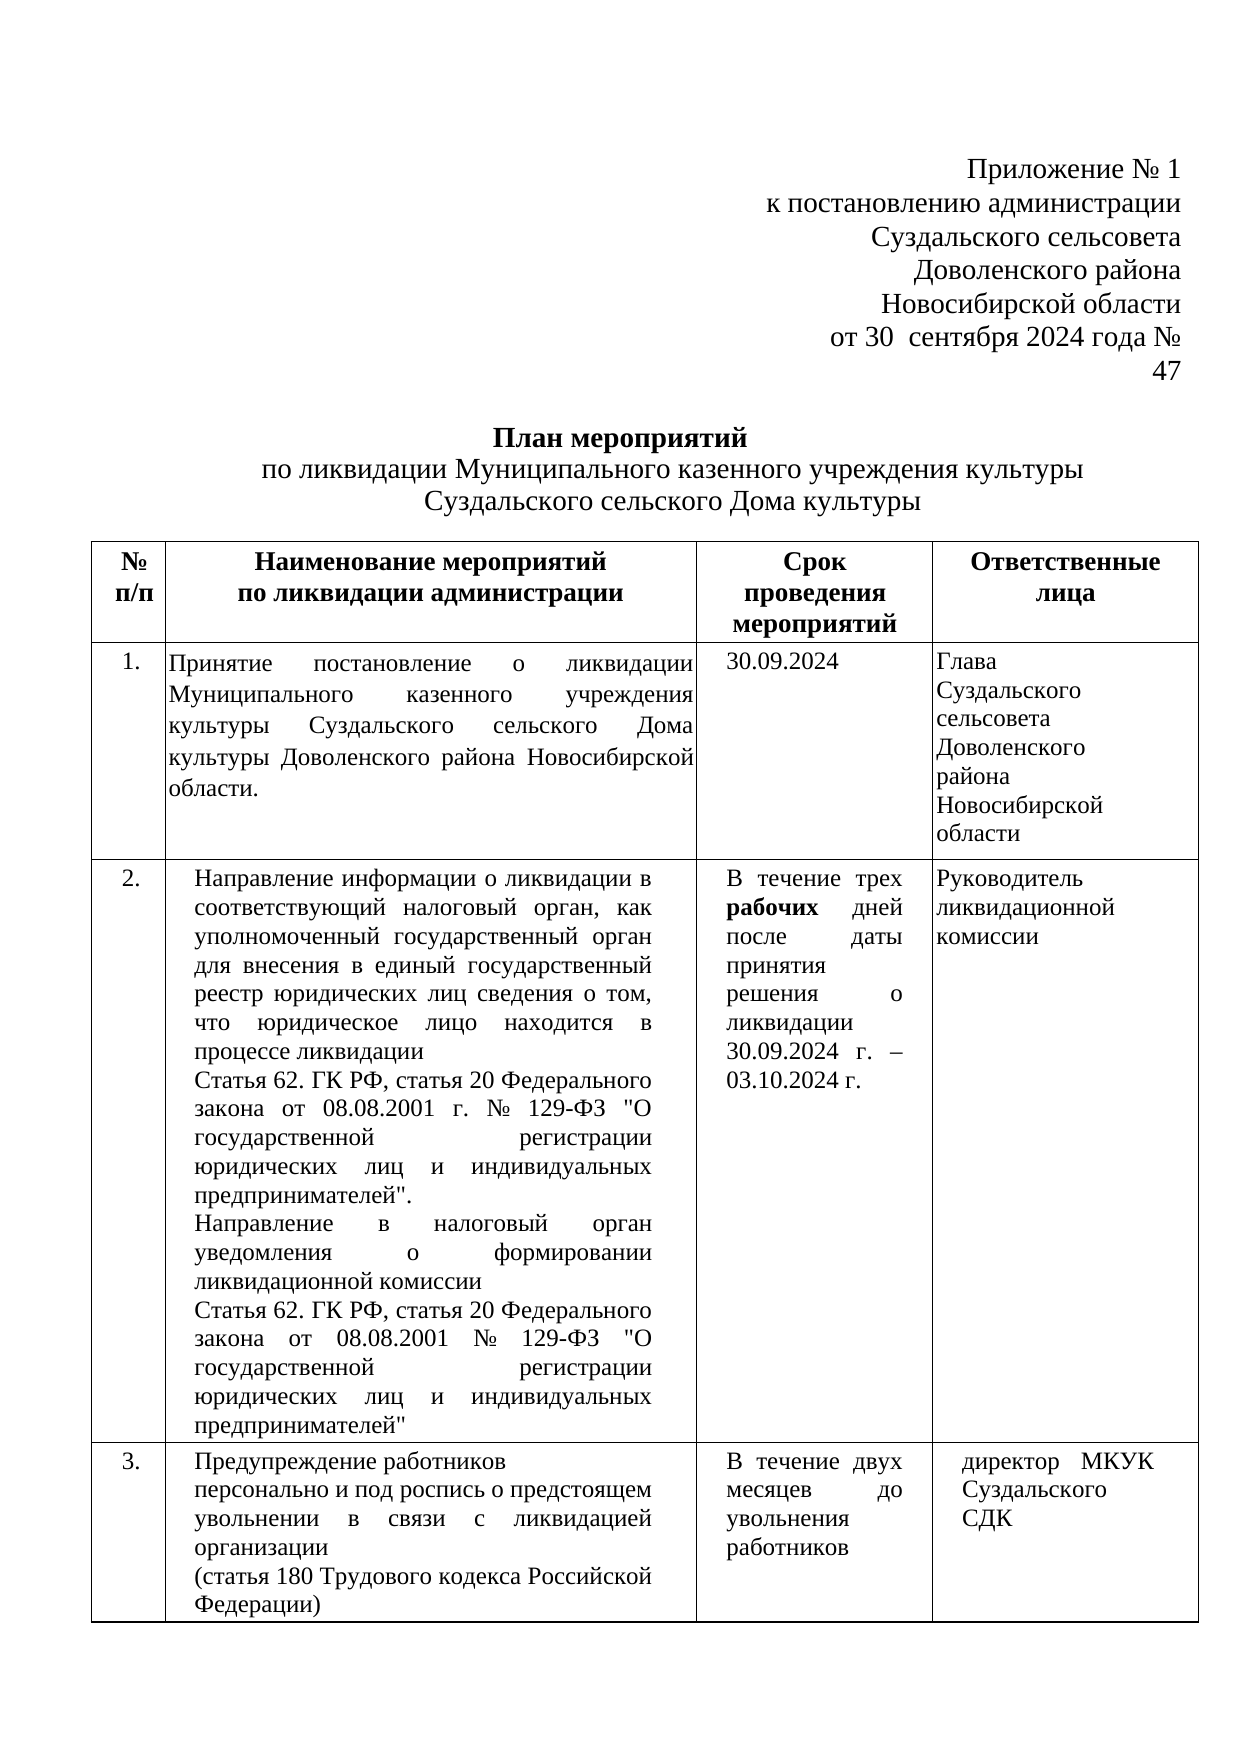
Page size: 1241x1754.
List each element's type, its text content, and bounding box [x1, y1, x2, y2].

table_cell Предупреждение работников персонально и под роспись о предстоящем увольнении в связи с ликвидацией организации (статья 180 Трудового кодекса Российской Федерации) [166, 1443, 696, 1621]
table_cell директор МКУК Суздальского СДК [933, 1443, 1198, 1621]
text Приложение № 1 [29, 152, 1181, 185]
table_cell 2. [92, 860, 165, 1442]
text по ликвидации Муниципального казенного учреждения культуры Суздальского сельского Дома культуры [179, 453, 1166, 516]
table_cell Направление информации о ликвидации в соответствующий налоговый орган, как уполномоченный государственный орган для внесения в единый государственный реестр юридических лиц сведения о том, что юридическое лицо находится в процессе ликвидации Статья 62. ГК РФ, статья 20 Федерального закона от 08.08.2001 г. № 129-ФЗ "О государственной регистрации юридических лиц и индивидуальных предпринимателей". Направление в налоговый орган уведомления о формировании ликвидационной комиссии Статья 62. ГК РФ, статья 20 Федерального закона от 08.08.2001 № 129-ФЗ "О государственной регистрации юридических лиц и индивидуальных предпринимателей" [166, 860, 696, 1442]
table_cell Руководитель ликвидационной комиссии [933, 860, 1198, 1442]
text от 30 сентября 2024 года № 47 [29, 319, 1181, 386]
text Новосибирской области [29, 286, 1181, 319]
table_cell Принятие постановление о ликвидации Муниципального казенного учреждения культуры Суздальского сельского Дома культуры Доволенского района Новосибирской области. [166, 643, 696, 859]
text Суздальского сельсовета [29, 219, 1181, 252]
table_cell В течение двух месяцев до увольнения работников [697, 1443, 932, 1621]
table_header № п/п [92, 542, 165, 642]
table_header Наименование мероприятий по ликвидации администрации [166, 542, 696, 642]
table_cell 1. [92, 643, 165, 859]
table_header Срок проведения мероприятий [697, 542, 932, 642]
table_header Ответственные лица [933, 542, 1198, 642]
text Доволенского района [29, 252, 1181, 286]
text к постановлению администрации [29, 185, 1181, 219]
table_cell 3. [92, 1443, 165, 1621]
table_cell 30.09.2024 [697, 643, 932, 859]
table_cell В течение трех рабочих дней после даты принятия решения о ликвидации 30.09.2024 г. – 03.10.2024 г. [697, 860, 932, 1442]
text План мероприятий [29, 420, 1211, 453]
table_cell Глава Суздальского сельсовета Доволенского района Новосибирской области [933, 643, 1198, 859]
